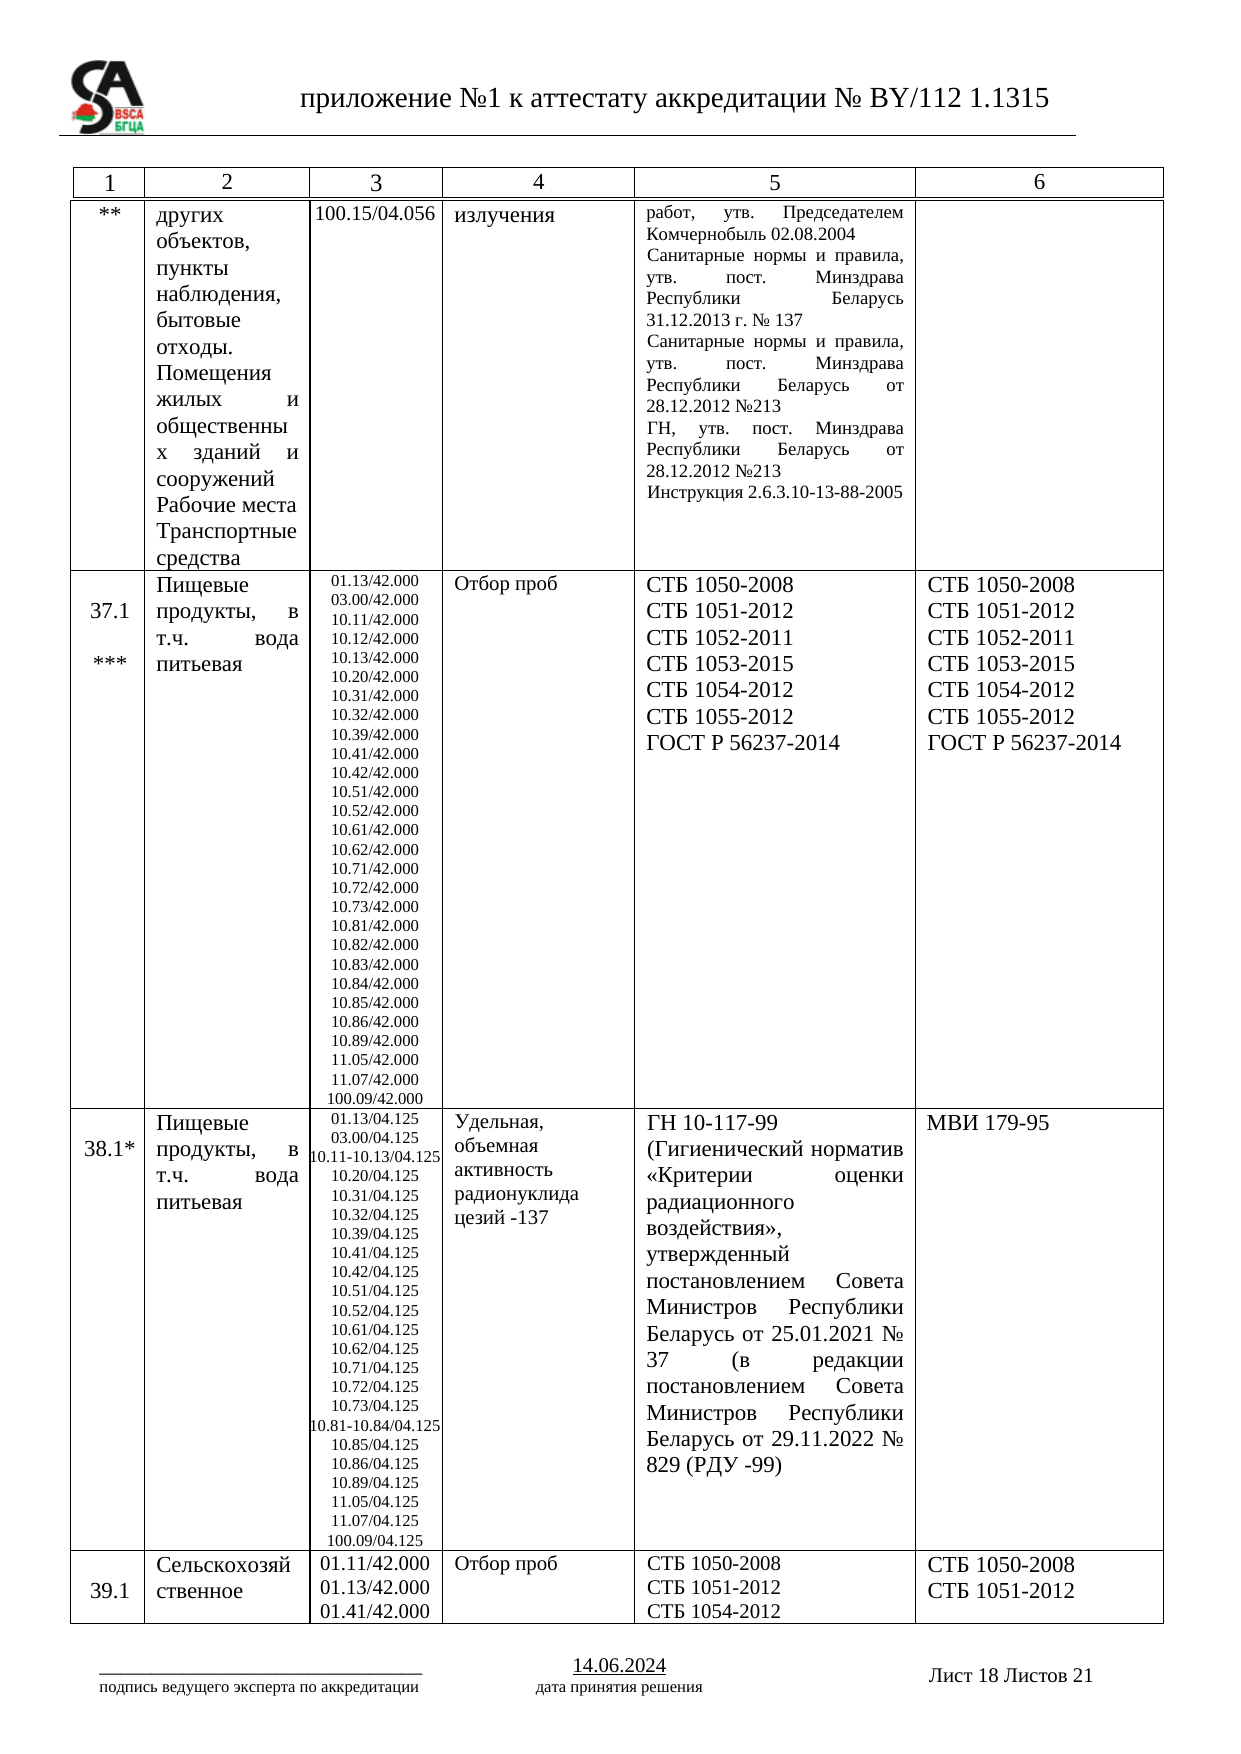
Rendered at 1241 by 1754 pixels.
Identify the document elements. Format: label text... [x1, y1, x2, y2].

table_cell СТБ 1050-2008 СТБ 1051-2012 СТБ 1052-2011 СТБ 1053-2015 СТБ 1054-2012 СТБ 1055-2012 ГОСТ Р 56237-2014 [916, 571, 1163, 1108]
table_cell Отбор проб [443, 571, 634, 1108]
table_cell ГН 10-117-99 (Гигиенический норматив «Критерии оценки радиационного воздействия», утвержденный постановлением Совета Министров Республики Беларусь от 25.01.2021 № 37 (в редакции постановлением Совета Министров Республики Беларусь от 29.11.2022 № 829 (РДУ -99) [635, 1109, 915, 1549]
table_cell Пищевые продукты, в т.ч. вода питьевая [145, 1109, 309, 1549]
table_cell 338.1* [71, 1109, 144, 1549]
table_cell Отбор проб [443, 1551, 634, 1623]
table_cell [443, 201, 634, 570]
table_cell Удельная, объемная активность радионуклида цезий -137 [443, 1109, 634, 1549]
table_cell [635, 1551, 915, 1623]
table_cell СТБ 1050-2008 СТБ 1051-2012 СТБ 1052-2011 СТБ 1053-2015 СТБ 1054-2012 СТБ 1055-2012 ГОСТ Р 56237-2014 [635, 571, 915, 1108]
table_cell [916, 201, 1163, 570]
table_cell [145, 1551, 309, 1623]
table_cell 339.1 **** [71, 1551, 144, 1623]
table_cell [145, 201, 309, 570]
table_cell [635, 201, 915, 570]
table_cell 336.1 *** [71, 201, 144, 570]
picture [70, 58, 146, 135]
table_cell МВИ 179-95 [916, 1109, 1163, 1549]
table_cell 337.1 **** [71, 571, 144, 1108]
table_cell Пищевые продукты, в т.ч. вода питьевая [145, 571, 309, 1108]
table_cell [311, 225, 442, 570]
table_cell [916, 1551, 1163, 1623]
